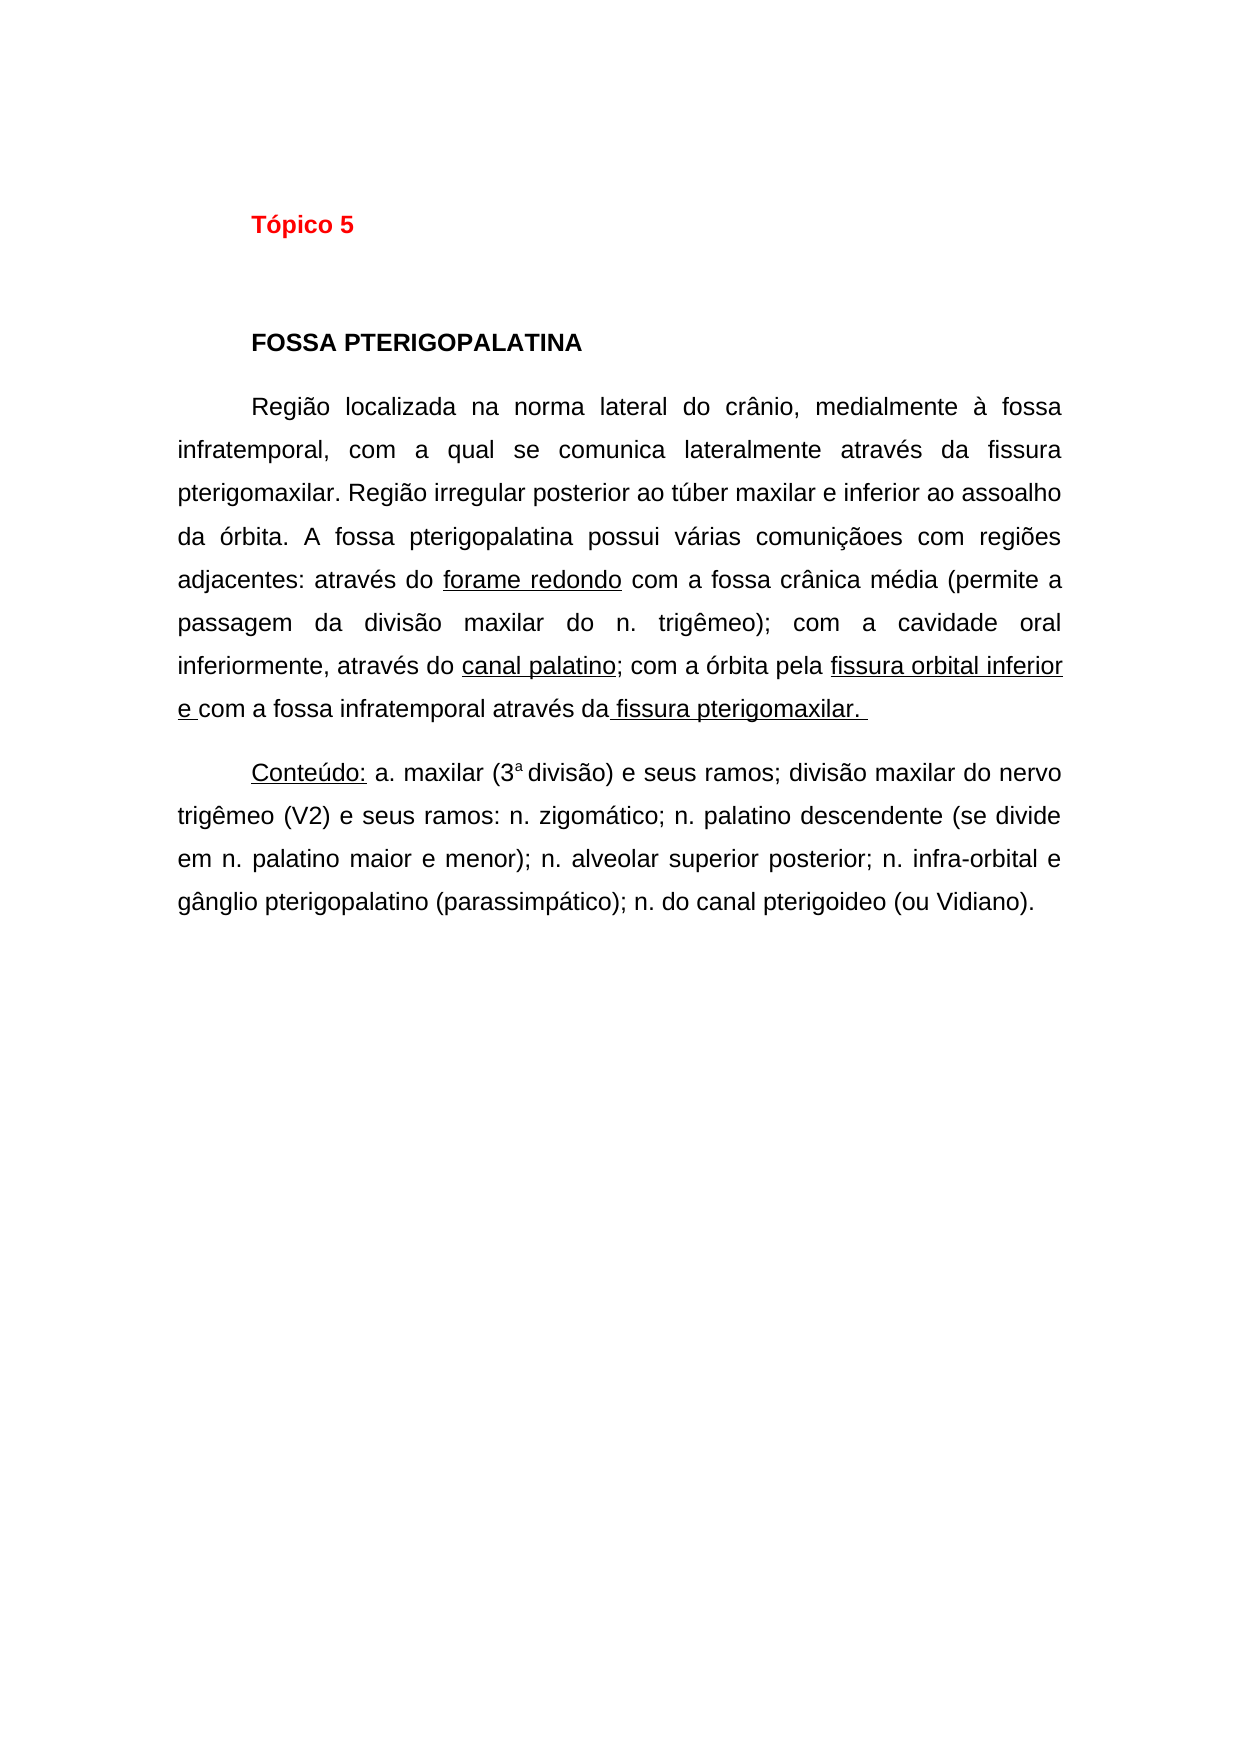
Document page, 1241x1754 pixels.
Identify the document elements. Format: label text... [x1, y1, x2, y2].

text FOSSA PTERIGOPALATINA [177, 328, 1063, 357]
text Tópico 5 [177, 210, 1063, 239]
text Região localizada na norma lateral do crânio, medialmente à fossa infratemporal, com a qual se comunica lateralmente através da fissura pterigomaxilar. Região irregular posterior ao túber maxilar e inferior ao assoalho da órbita. A fossa pterigopalatina possui várias comuniçãoes com regiões adjacentes: através do forame redondo com a fossa crânica média (permite a passagem da divisão maxilar do n. trigêmeo); com a cavidade oral inferiormente, através do canal palatino; com a órbita pela fissura orbital inferior e com a fossa infratemporal através da fissura pterigomaxilar. [177, 392, 1063, 723]
text Conteúdo: a. maxilar (3a divisão) e seus ramos; divisão maxilar do nervo trigêmeo (V2) e seus ramos: n. zigomático; n. palatino descendente (se divide em n. palatino maior e menor); n. alveolar superior posterior; n. infra-orbital e gânglio pterigopalatino (parassimpático); n. do canal pterigoideo (ou Vidiano). [177, 758, 1063, 916]
